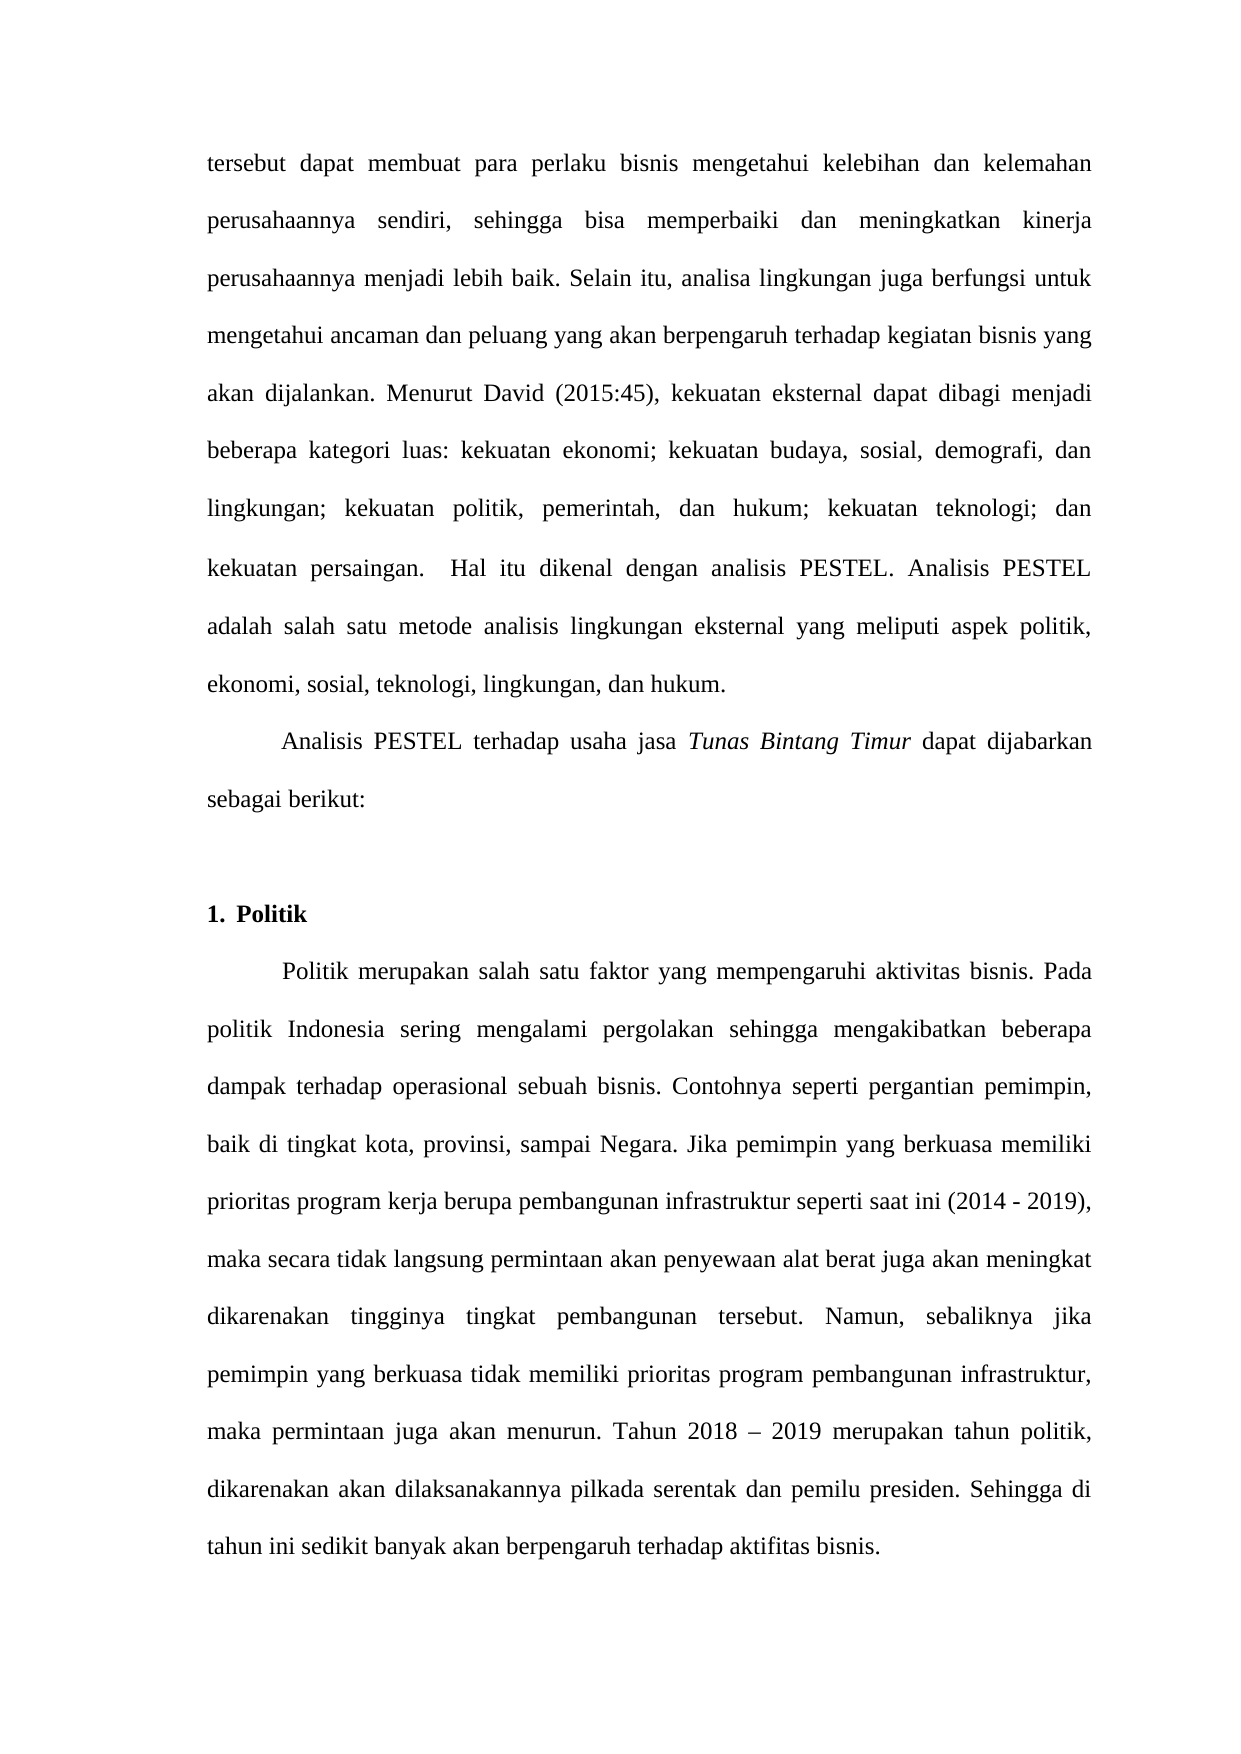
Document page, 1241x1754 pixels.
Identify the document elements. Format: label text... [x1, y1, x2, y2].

text Politik merupakan salah satu faktor yang mempengaruhi aktivitas bisnis. Pada politik Indonesia sering mengalami pergolakan sehingga mengakibatkan beberapa dampak terhadap operasional sebuah bisnis. Contohnya seperti pergantian pemimpin, baik di tingkat kota, provinsi, sampai Negara. Jika pemimpin yang berkuasa memiliki prioritas program kerja berupa pembangunan infrastruktur seperti saat ini (2014 - 2019), maka secara tidak langsung permintaan akan penyewaan alat berat juga akan meningkat dikarenakan tingginya tingkat pembangunan tersebut. Namun, sebaliknya jika pemimpin yang berkuasa tidak memiliki prioritas program pembangunan infrastruktur, maka permintaan juga akan menurun. Tahun 2018 – 2019 merupakan tahun politik, dikarenakan akan dilaksanakannya pilkada serentak dan pemilu presiden. Sehingga di tahun ini sedikit banyak akan berpengaruh terhadap aktifitas bisnis. [207, 956, 1092, 1560]
text Analisis PESTEL terhadap usaha jasa Tunas Bintang Timur dapat dijabarkan sebagai berikut: [207, 726, 1092, 812]
list Politik [207, 899, 1092, 927]
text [207, 148, 1092, 697]
